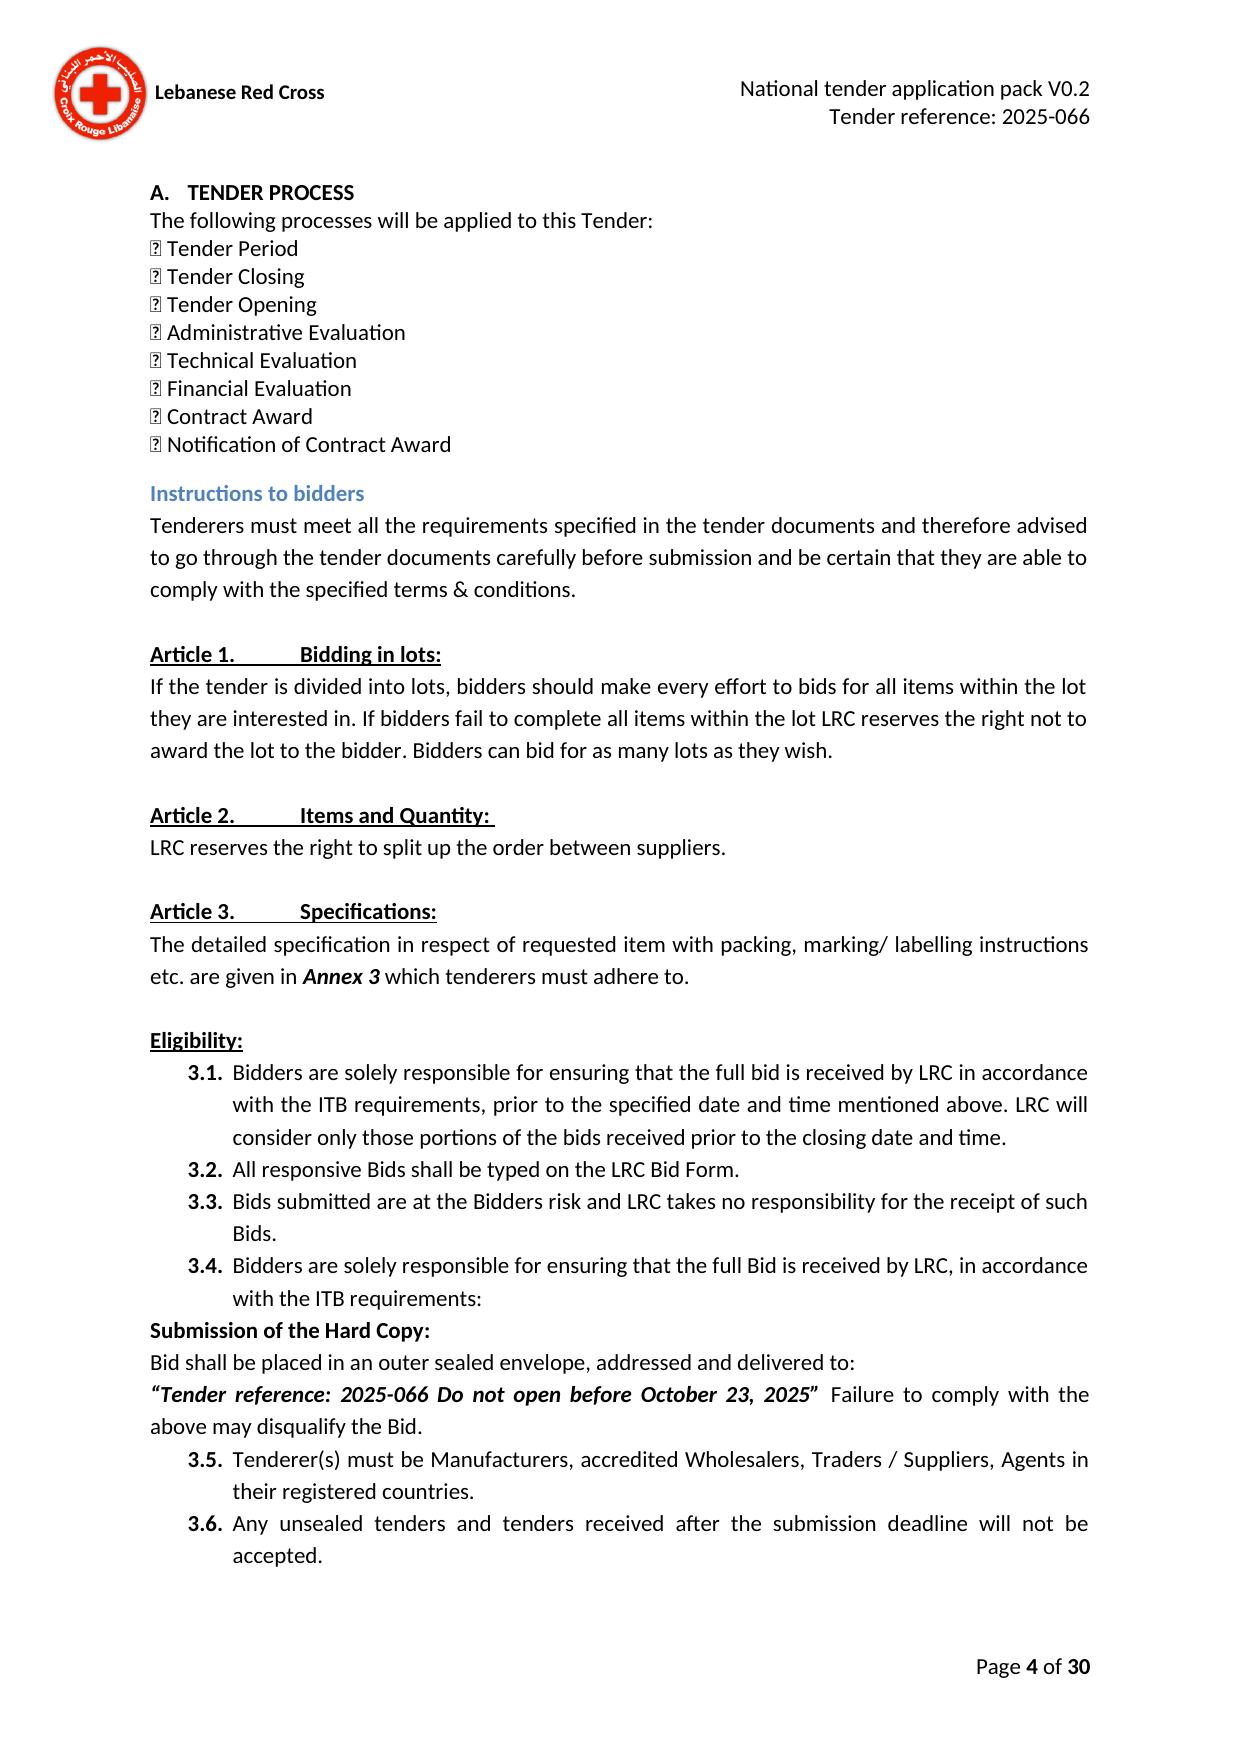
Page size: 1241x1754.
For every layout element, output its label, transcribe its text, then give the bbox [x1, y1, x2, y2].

list Bidders are solely responsible for ensuring that the full bid is received by LRC in accordance with the ITB requirements, prior to the specified date and time mentioned above. LRC will consider only those portions of the bids received prior to the closing date and time. [187, 1058, 1090, 1151]
text  Technical Evaluation [150, 346, 1090, 374]
text LRC reserves the right to split up the order between suppliers. [150, 833, 1090, 861]
list TENDER PROCESS [150, 178, 1090, 206]
text  Financial Evaluation [150, 374, 1090, 402]
list Any unsealed tenders and tenders received after the submission deadline will not be accepted. [187, 1509, 1090, 1569]
list Specifications: [150, 897, 1090, 926]
text  Tender Period [150, 234, 1090, 262]
text  Administrative Evaluation [150, 318, 1090, 346]
text “Tender reference: 2025-066 Do not open before October 23, 2025” Failure to comply with the above may disqualify the Bid. [150, 1380, 1090, 1441]
text  Tender Opening [150, 290, 1090, 318]
subtitle Instructions to bidders [150, 479, 1090, 507]
text Eligibility: [150, 1026, 1090, 1054]
picture [43, 39, 156, 148]
list Bids submitted are at the Bidders risk and LRC takes no responsibility for the receipt of such Bids. [187, 1187, 1090, 1247]
text  Notification of Contract Award [150, 430, 1090, 458]
text  Tender Closing [150, 262, 1090, 290]
text Submission of the Hard Copy: [150, 1316, 1090, 1344]
list All responsive Bids shall be typed on the LRC Bid Form. [187, 1155, 1090, 1183]
text Tenderers must meet all the requirements specified in the tender documents and therefore advised to go through the tender documents carefully before submission and be certain that they are able to comply with the specified terms & conditions. [150, 511, 1090, 604]
text Bid shall be placed in an outer sealed envelope, addressed and delivered to: [150, 1348, 1090, 1376]
text  Contract Award [150, 402, 1090, 430]
list Bidders are solely responsible for ensuring that the full Bid is received by LRC, in accordance with the ITB requirements: [187, 1252, 1090, 1312]
text The detailed specification in respect of requested item with packing, marking/ labelling instructions etc. are given in Annex 3 which tenderers must adhere to. [150, 930, 1090, 990]
list Bidding in lots: [150, 640, 1090, 668]
list Items and Quantity: [150, 801, 1090, 829]
list Tenderer(s) must be Manufacturers, accredited Wholesalers, Traders / Suppliers, Agents in their registered countries. [187, 1445, 1090, 1505]
text If the tender is divided into lots, bidders should make every effort to bids for all items within the lot they are interested in. If bidders fail to complete all items within the lot LRC reserves the right not to award the lot to the bidder. Bidders can bid for as many lots as they wish. [150, 672, 1090, 764]
text The following processes will be applied to this Tender: [150, 206, 1090, 234]
